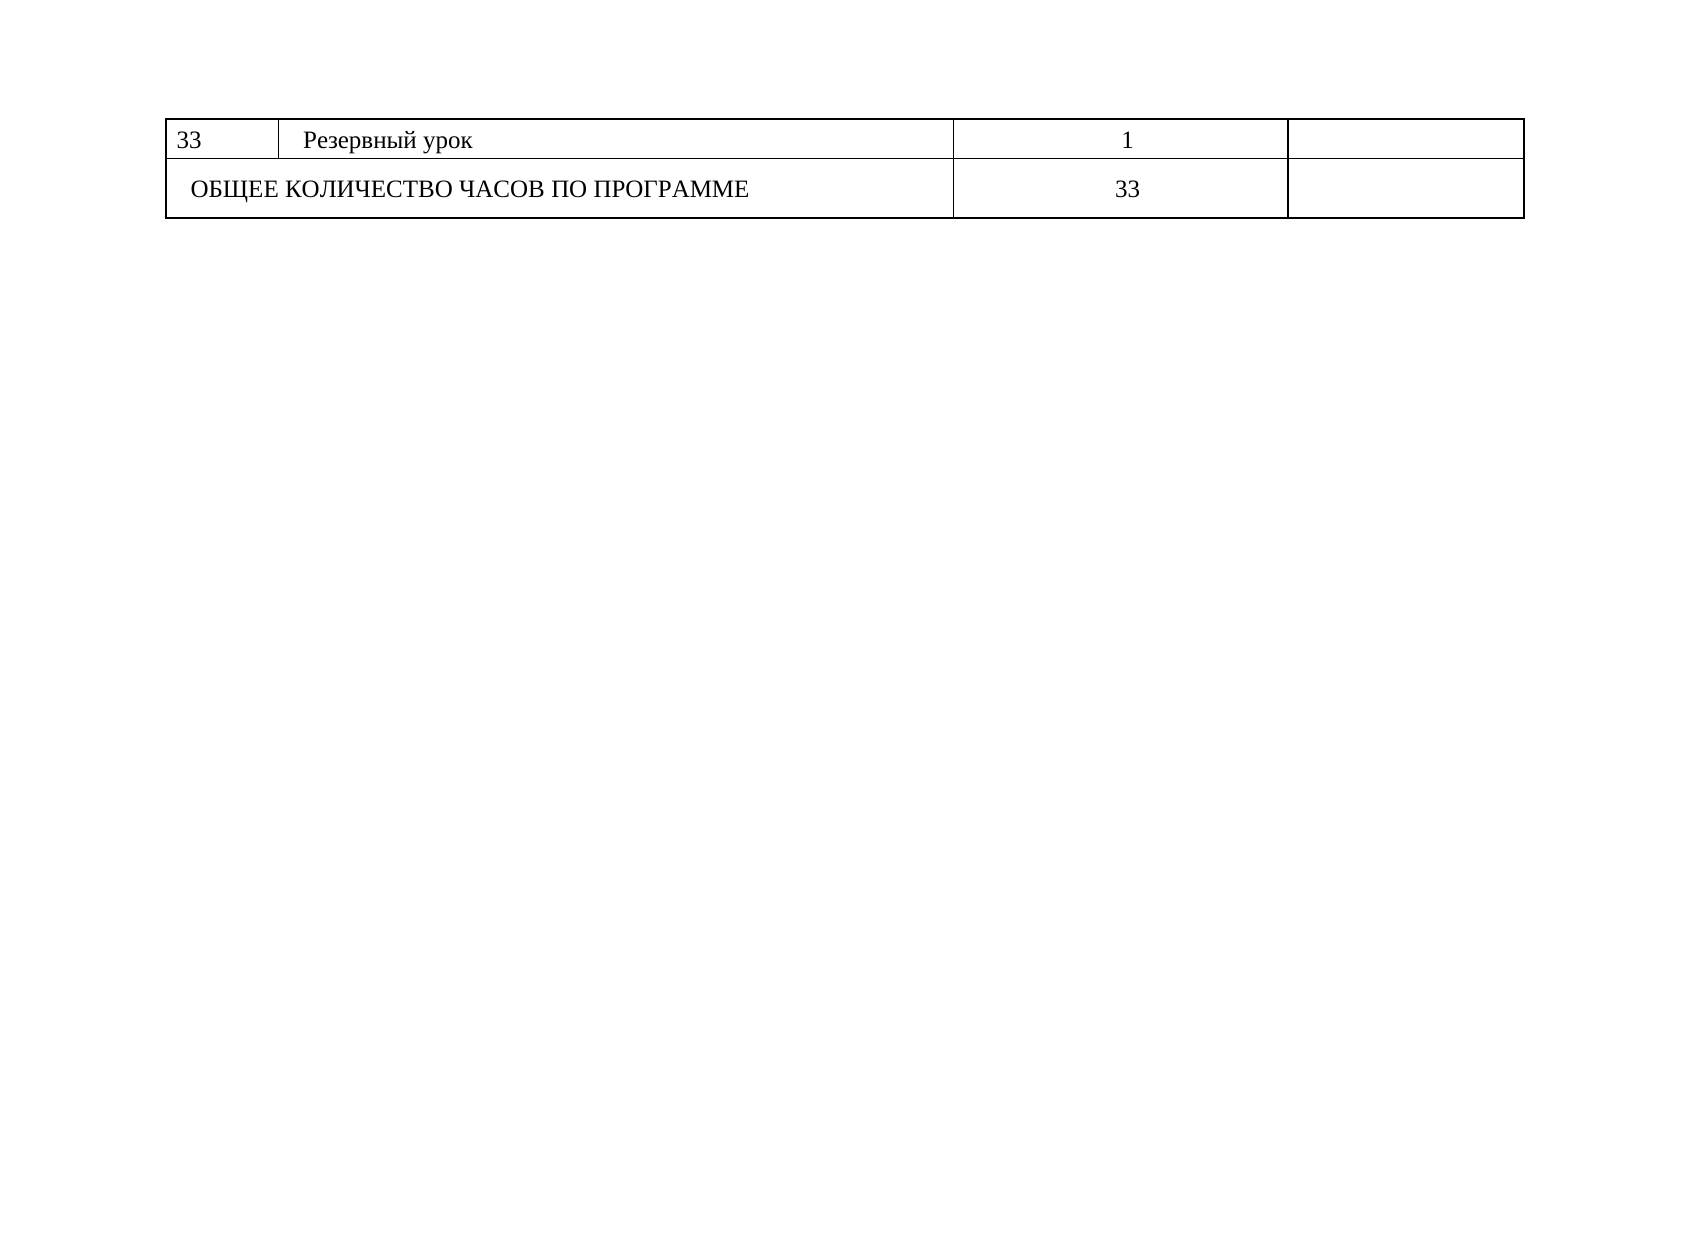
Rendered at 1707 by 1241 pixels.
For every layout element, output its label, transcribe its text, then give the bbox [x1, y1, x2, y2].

table_cell 1 [954, 120, 1287, 157]
table_cell 33 [954, 159, 1287, 217]
table_cell ОБЩЕЕ КОЛИЧЕСТВО ЧАСОВ ПО ПРОГРАММЕ [167, 159, 953, 217]
table_cell Резервный урок [279, 120, 953, 157]
table_cell 33 [167, 120, 278, 157]
table_cell [1289, 120, 1523, 157]
table_cell [1289, 159, 1523, 217]
